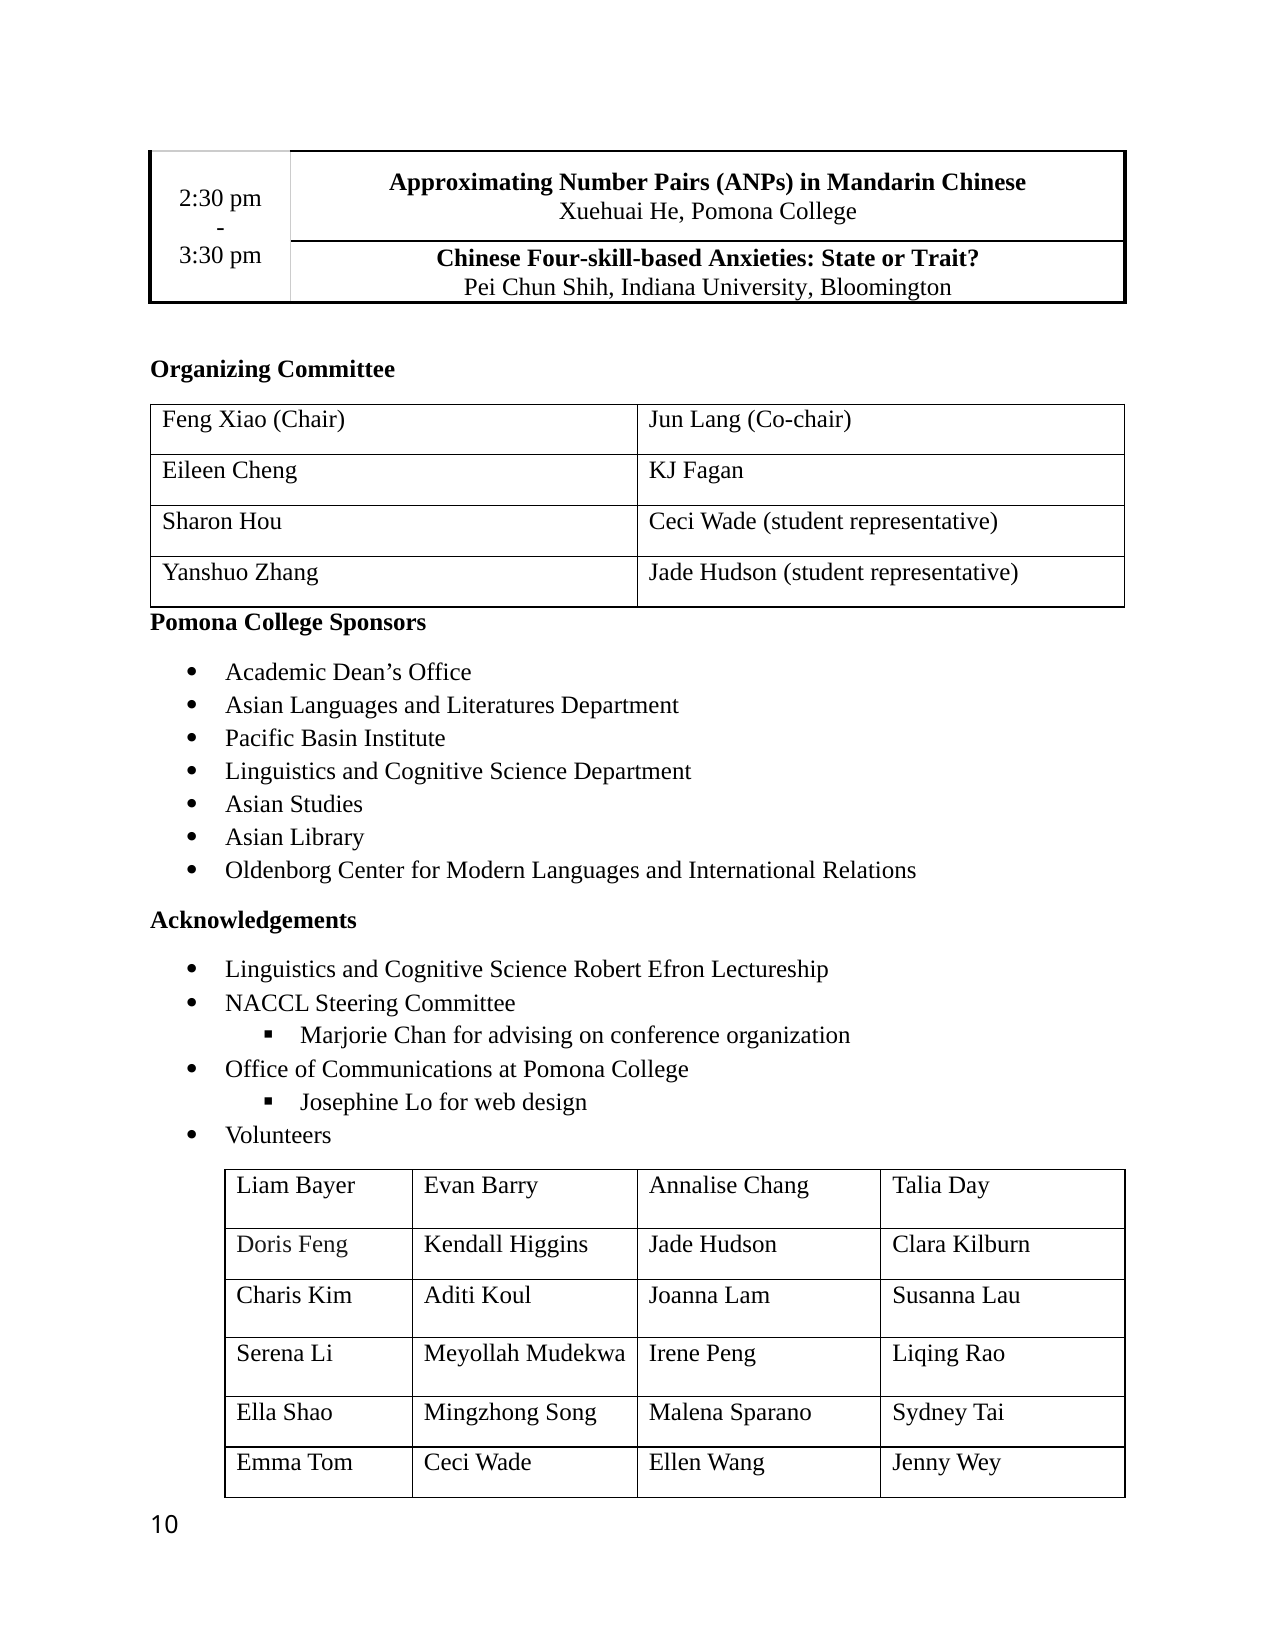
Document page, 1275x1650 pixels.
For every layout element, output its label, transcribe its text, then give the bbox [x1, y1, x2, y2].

list Office of Communications at Pomona College [187, 1054, 1125, 1082]
list Academic Dean’s Office [187, 657, 1125, 686]
table_header Feng Xiao (Chair) [151, 405, 637, 454]
table_header Liam Bayer [226, 1170, 412, 1228]
table_cell KJ Fagan [638, 455, 1124, 505]
table_cell Doris Feng [226, 1229, 412, 1279]
list Pacific Basin Institute [187, 723, 1125, 752]
table_cell Ceci Wade (student representative) [638, 506, 1124, 556]
table_cell Irene Peng [638, 1338, 880, 1396]
table_cell Joanna Lam [638, 1280, 880, 1337]
table_cell Serena Li [226, 1338, 412, 1396]
list Marjorie Chan for advising on conference organization [262, 1021, 1125, 1049]
table_header Evan Barry [413, 1170, 637, 1228]
table_cell Approximating Number Pairs (ANPs) in Mandarin Chinese Xuehuai He, Pomona College [291, 152, 1123, 240]
list Linguistics and Cognitive Science Robert Efron Lectureship [187, 954, 1125, 983]
table_cell Yanshuo Zhang [151, 557, 637, 606]
table_cell Ceci Wade [413, 1448, 637, 1497]
table_cell Meyollah Mudekwa [413, 1338, 637, 1396]
table_cell Sydney Tai [881, 1397, 1124, 1446]
table_header Talia Day [881, 1170, 1124, 1228]
table_cell Aditi Koul [413, 1280, 637, 1337]
table_cell Emma Tom [226, 1448, 412, 1497]
table_cell Liqing Rao [881, 1338, 1124, 1396]
table_cell Kendall Higgins [413, 1229, 637, 1279]
text Organizing Committee [150, 354, 1125, 382]
table_cell 2:30 pm - 3:30 pm [152, 152, 290, 301]
table_cell Eileen Cheng [151, 455, 637, 505]
text Pomona College Sponsors [150, 608, 1125, 636]
table_cell Sharon Hou [151, 506, 637, 556]
table_header Annalise Chang [638, 1170, 880, 1228]
table_cell Chinese Four-skill-based Anxieties: State or Trait? Pei Chun Shih, Indiana University, Bloomington [291, 242, 1123, 301]
list Asian Studies [187, 789, 1125, 818]
list Asian Library [187, 822, 1125, 851]
list Linguistics and Cognitive Science Department [187, 756, 1125, 785]
table_cell Jade Hudson [638, 1229, 880, 1279]
list Volunteers [187, 1120, 1125, 1148]
table_cell Charis Kim [226, 1280, 412, 1337]
table_cell Clara Kilburn [881, 1229, 1124, 1279]
table_header Jun Lang (Co-chair) [638, 405, 1124, 454]
table_cell Ella Shao [226, 1397, 412, 1446]
table_cell Jenny Wey [881, 1448, 1124, 1497]
text Acknowledgements [150, 905, 1125, 934]
table_cell Jade Hudson (student representative) [638, 557, 1124, 606]
table_cell Mingzhong Song [413, 1397, 637, 1446]
table_cell Malena Sparano [638, 1397, 880, 1446]
list NACCL Steering Committee [187, 988, 1125, 1016]
table_cell Ellen Wang [638, 1448, 880, 1497]
list Asian Languages and Literatures Department [187, 690, 1125, 719]
table_cell Susanna Lau [881, 1280, 1124, 1337]
list Josephine Lo for web design [262, 1087, 1125, 1115]
list Oldenborg Center for Modern Languages and International Relations [187, 855, 1125, 884]
